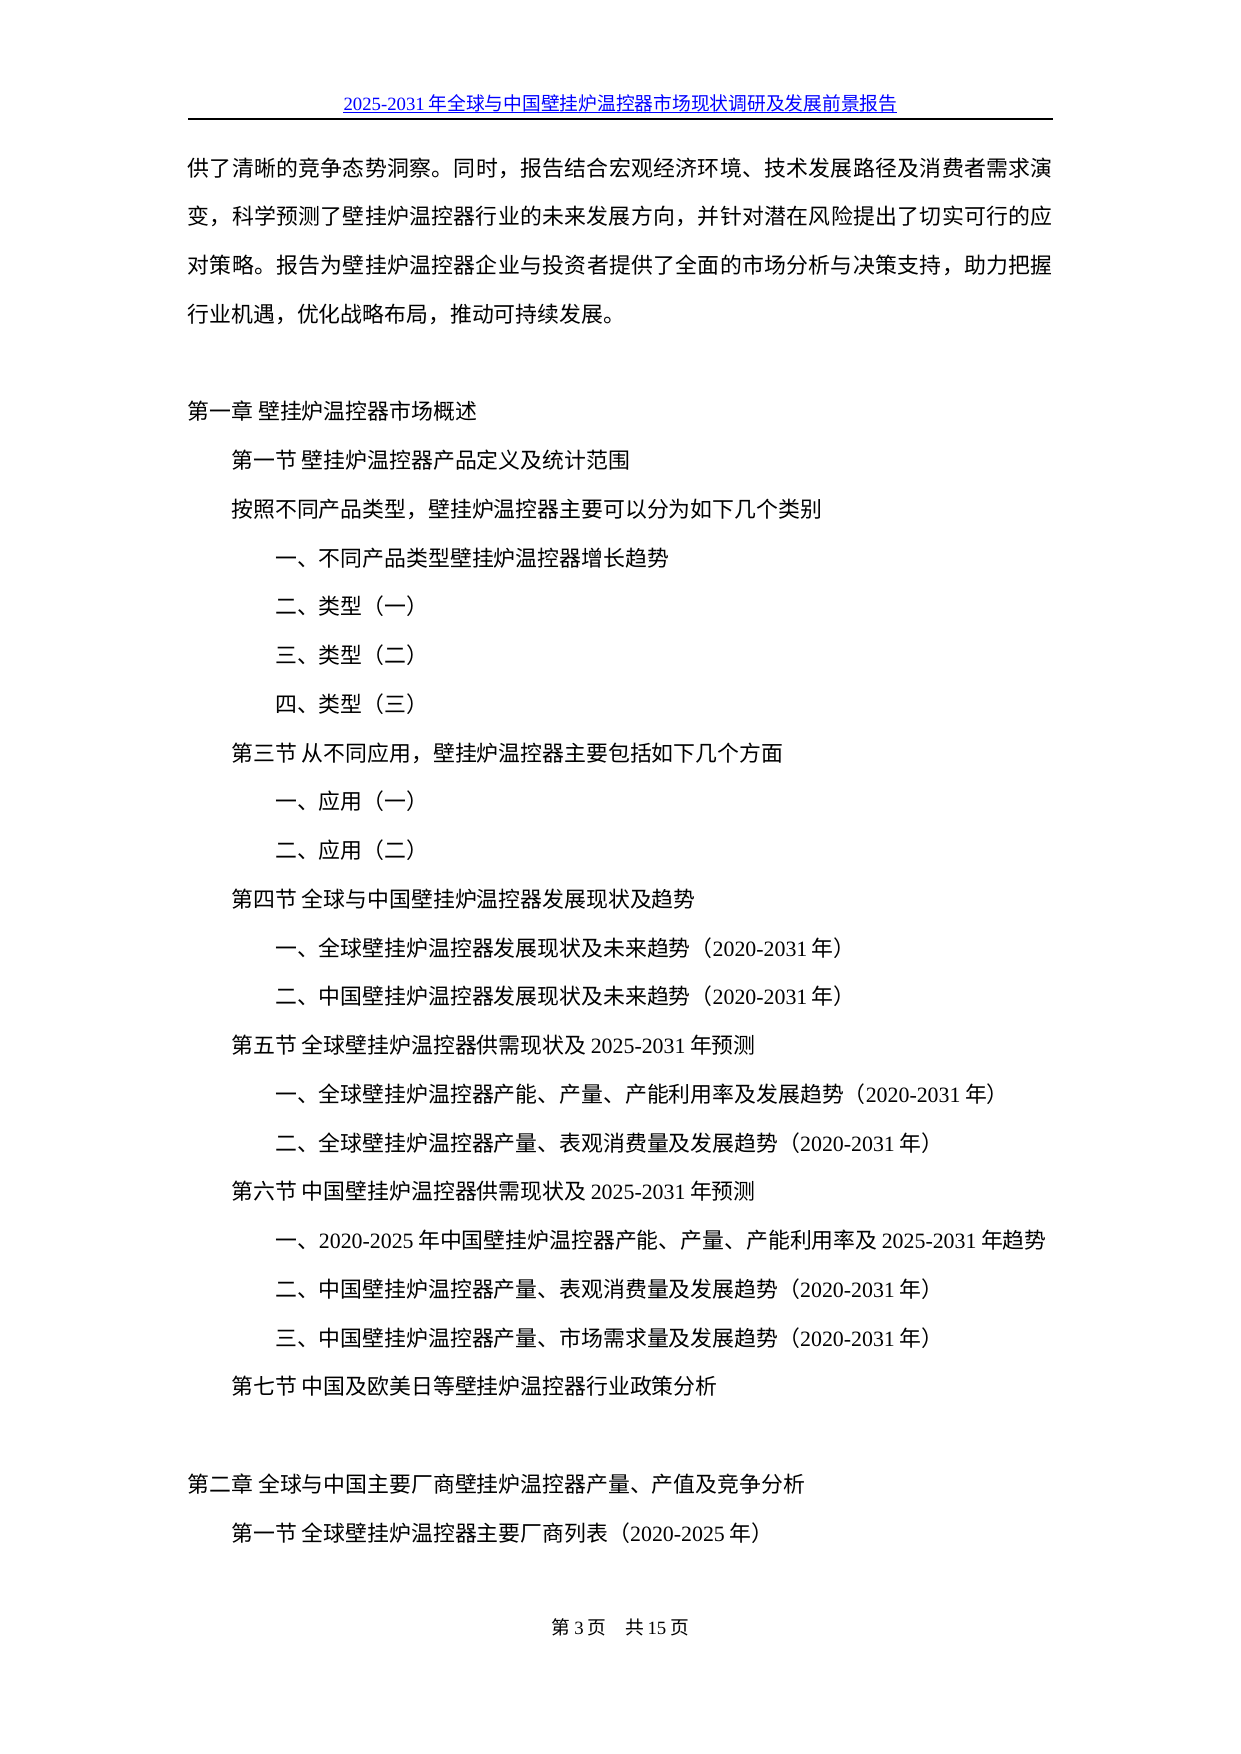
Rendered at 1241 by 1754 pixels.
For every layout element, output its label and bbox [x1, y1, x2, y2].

text [187, 150, 1053, 1548]
